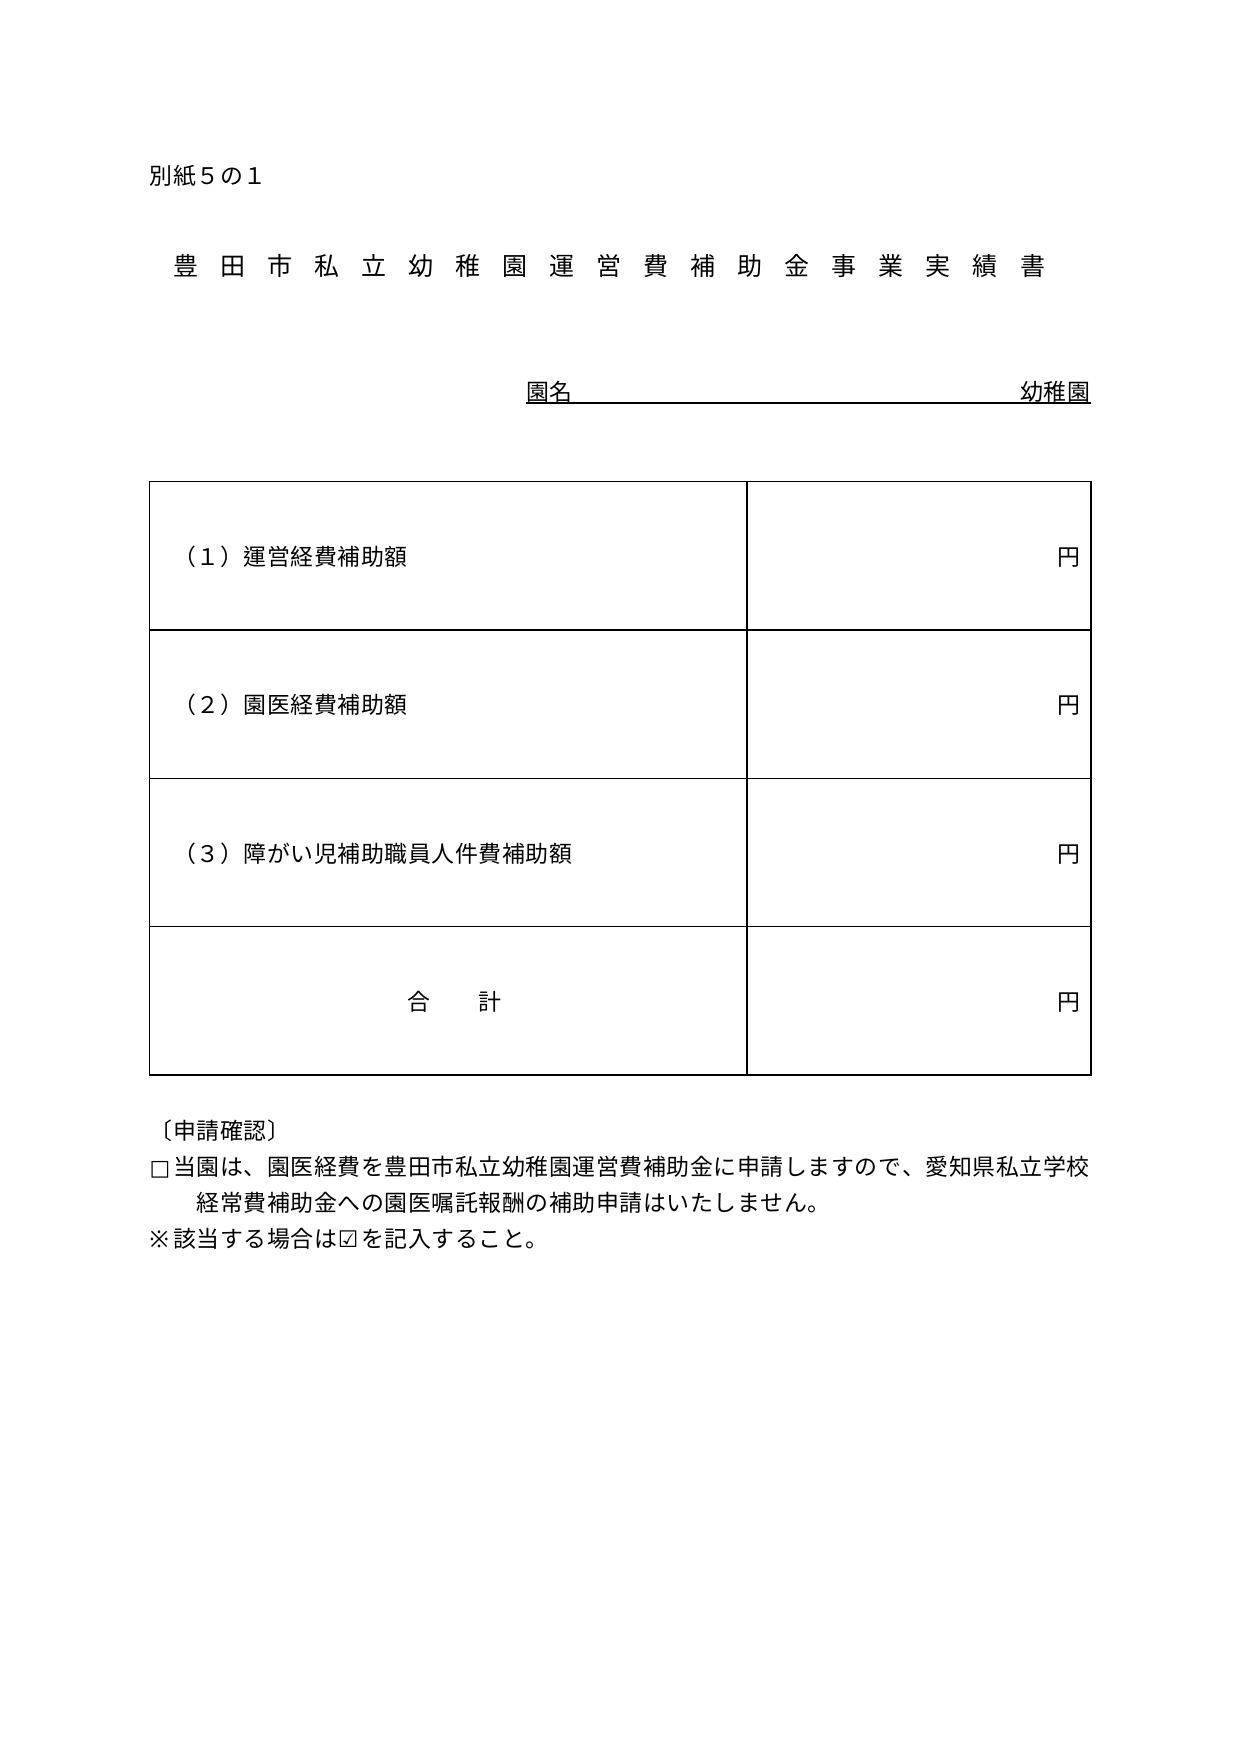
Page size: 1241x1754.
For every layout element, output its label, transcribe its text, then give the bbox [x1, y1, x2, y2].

text 豊田市私立幼稚園運営費補助金事業実績書 [149, 228, 1091, 300]
table_cell 円 [748, 779, 1090, 926]
text 〔申請確認〕 [149, 1112, 1091, 1148]
text 別紙５の１ [149, 156, 1091, 192]
table_cell （３）障がい児補助職員人件費補助額 [150, 779, 746, 926]
text ※該当する場合は☑を記入すること。 [149, 1220, 1091, 1256]
text 園名 幼稚園 [149, 372, 1091, 408]
text □当園は、園医経費を豊田市私立幼稚園運営費補助金に申請しますので、愛知県私立学校経常費補助金への園医嘱託報酬の補助申請はいたしません。 [149, 1148, 1091, 1220]
table_cell 円 [748, 927, 1090, 1074]
table_header 円 [748, 482, 1090, 629]
table_cell （２）園医経費補助額 [150, 631, 746, 777]
table_header （１）運営経費補助額 [150, 482, 746, 629]
table_cell 合 計 [150, 927, 746, 1074]
table_cell 円 [748, 631, 1090, 777]
